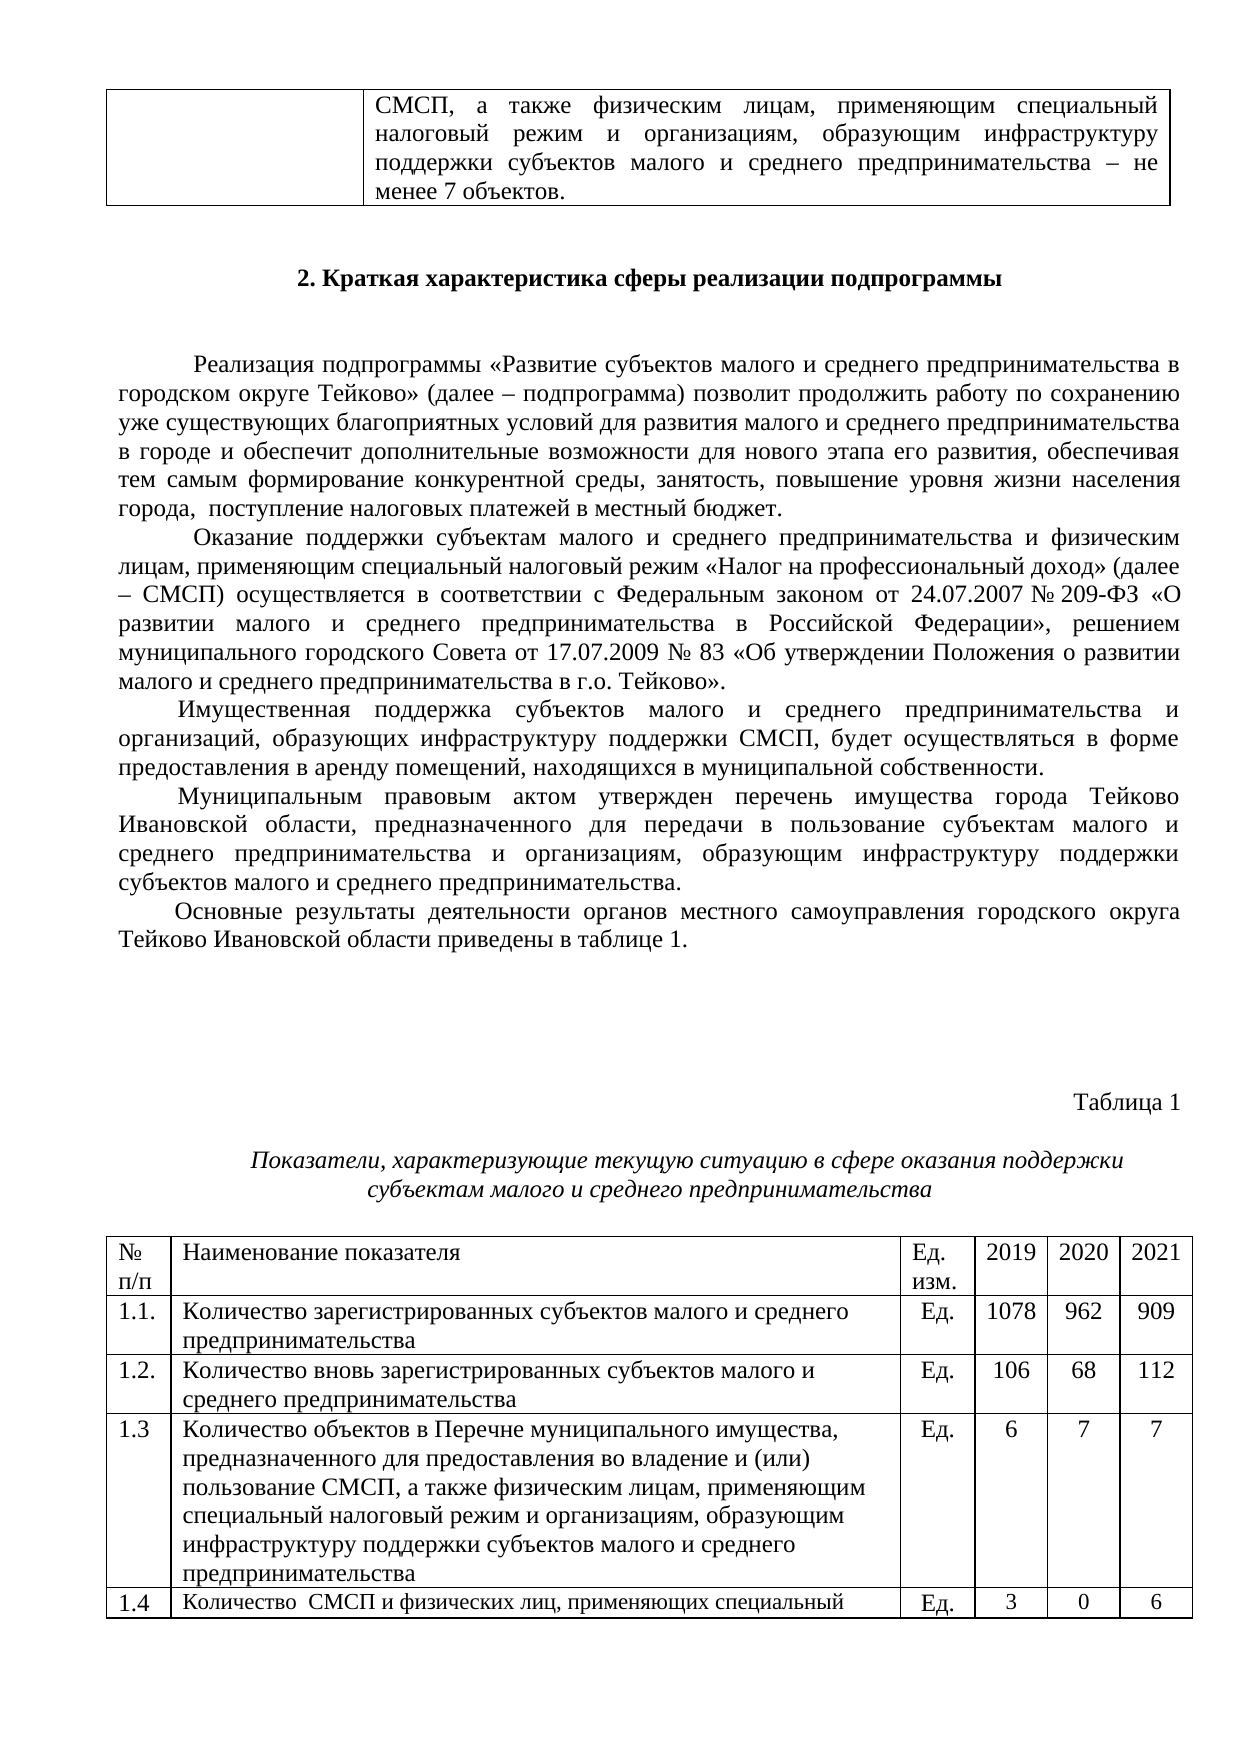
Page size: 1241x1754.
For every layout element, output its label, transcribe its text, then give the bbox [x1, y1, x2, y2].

table_header 2019 [976, 1237, 1047, 1294]
table_cell 1.1. [107, 1296, 170, 1353]
table_cell 112 [1121, 1355, 1192, 1413]
text Таблица 1 [118, 1087, 1181, 1116]
text Муниципальным правовым актом утвержден перечень имущества города Тейково Ивановской области, предназначенного для передачи в пользование субъектам малого и среднего предпринимательства и организациям, образующим инфраструктуру поддержки субъектов малого и среднего предпринимательства. [118, 781, 1181, 896]
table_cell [364, 90, 1169, 205]
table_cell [172, 1588, 900, 1617]
table_header Наименование показателя [172, 1237, 900, 1294]
table_cell Ед. [901, 1296, 974, 1353]
table_cell Ед. [901, 1588, 974, 1617]
table_header 2020 [1048, 1237, 1119, 1294]
text Имущественная поддержка субъектов малого и среднего предпринимательства и организаций, образующих инфраструктуру поддержки СМСП, будет осуществляться в форме предоставления в аренду помещений, находящихся в муниципальной собственности. [118, 694, 1181, 781]
table_cell 7 [1121, 1414, 1192, 1587]
table_cell 0 [1048, 1588, 1119, 1617]
table_cell 1.3 [107, 1414, 170, 1587]
table_cell 6 [1121, 1588, 1192, 1617]
table_cell 6 [976, 1414, 1047, 1587]
table_header Ед. изм. [901, 1237, 974, 1294]
text Оказание поддержки субъектам малого и среднего предпринимательства и физическим лицам, применяющим специальный налоговый режим «Налог на профессиональный доход» (далее – СМСП) осуществляется в соответствии с Федеральным законом от 24.07.2007 № 209-ФЗ «О развитии малого и среднего предпринимательства в Российской Федерации», решением муниципального городского Совета от 17.07.2009 № 83 «Об утверждении Положения о развитии малого и среднего предпринимательства в г.о. Тейково». [118, 522, 1181, 694]
table_cell 1.2. [107, 1355, 170, 1413]
table_header 2021 [1121, 1237, 1192, 1294]
table_cell 962 [1048, 1296, 1119, 1353]
text Основные результаты деятельности органов местного самоуправления городского округа Тейково Ивановской области приведены в таблице 1. [118, 896, 1181, 953]
table_cell 1.4 [107, 1588, 170, 1617]
table_cell 909 [1121, 1296, 1192, 1353]
table_cell 3 [976, 1588, 1047, 1617]
table_cell 1078 [976, 1296, 1047, 1353]
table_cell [107, 90, 363, 205]
text Реализация подпрограммы «Развитие субъектов малого и среднего предпринимательства в городском округе Тейково» (далее – подпрограмма) позволит продолжить работу по сохранению уже существующих благоприятных условий для развития малого и среднего предпринимательства в городе и обеспечит дополнительные возможности для нового этапа его развития, обеспечивая тем самым формирование конкурентной среды, занятость, повышение уровня жизни населения города, поступление налоговых платежей в местный бюджет. [118, 349, 1181, 522]
table_header № п/п [107, 1237, 170, 1294]
table_cell Количество зарегистрированных субъектов малого и среднего предпринимательства [172, 1296, 900, 1353]
text 2. Краткая характеристика сферы реализации подпрограммы [118, 263, 1181, 292]
table_cell Количество вновь зарегистрированных субъектов малого и среднего предпринимательства [172, 1355, 900, 1413]
table_cell 7 [1048, 1414, 1119, 1587]
table_cell 106 [976, 1355, 1047, 1413]
table_cell 68 [1048, 1355, 1119, 1413]
text Показатели, характеризующие текущую ситуацию в сфере оказания поддержки субъектам малого и среднего предпринимательства [118, 1145, 1181, 1202]
table_cell Ед. [901, 1414, 974, 1587]
table_cell Ед. [901, 1355, 974, 1413]
table_cell Количество объектов в Перечне муниципального имущества, предназначенного для предоставления во владение и (или) пользование СМСП, а также физическим лицам, применяющим специальный налоговый режим и организациям, образующим инфраструктуру поддержки субъектов малого и среднего предпринимательства [172, 1414, 900, 1587]
